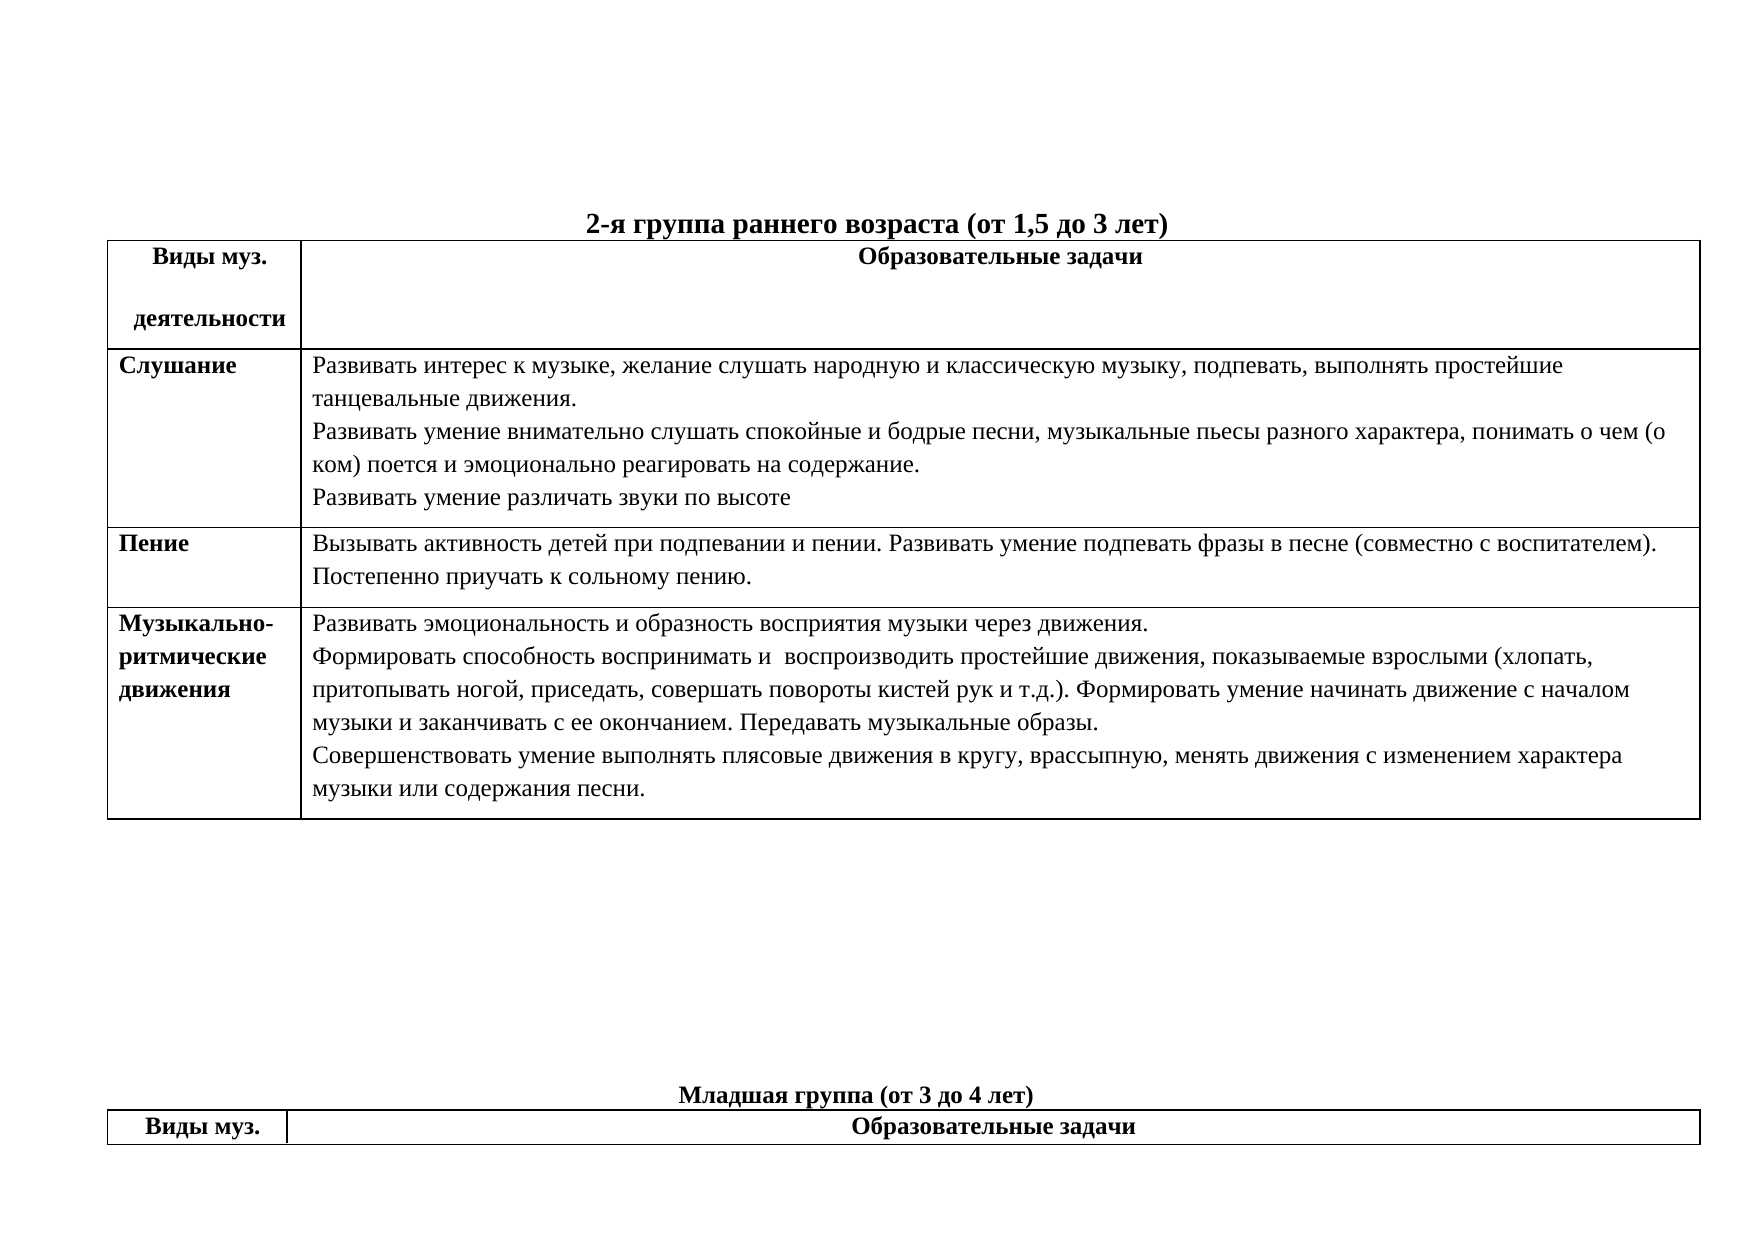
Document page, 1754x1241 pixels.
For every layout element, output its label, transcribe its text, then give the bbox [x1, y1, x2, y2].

table_header Образовательные задачи [302, 241, 1699, 348]
table_cell Развивать эмоциональность и образность восприятия музыки через движения. Формировать способность воспринимать и воспроизводить простейшие движения, показываемые взрослыми (хлопать, притопывать ногой, приседать, совершать повороты кистей рук и т.д.). Формировать умение начинать движение с началом музыки и заканчивать с ее окончанием. Передавать музыкальные образы. Совершенствовать умение выполнять плясовые движения в кругу, врассыпную, менять движения с изменением характера музыки или содержания песни. [302, 608, 1699, 818]
table_cell Развивать интерес к музыке, желание слушать народную и классическую музыку, подпевать, выполнять простейшие танцевальные движения. Развивать умение внимательно слушать спокойные и бодрые песни, музыкальные пьесы разного характера, понимать о чем (о ком) поется и эмоционально реагировать на содержание. Развивать умение различать звуки по высоте [302, 350, 1699, 527]
text Младшая группа (от 3 до 4 лет) [118, 1081, 1594, 1109]
table_cell Вызывать активность детей при подпевании и пении. Развивать умение подпевать фразы в песне (совместно с воспитателем). Постепенно приучать к сольному пению. [302, 528, 1699, 606]
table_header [288, 1111, 1699, 1143]
table_cell Музыкально-ритмические движения [108, 608, 300, 818]
table_cell Пение [108, 528, 300, 606]
table_cell Слушание [108, 350, 300, 527]
table_header Виды муз. деятельности [108, 241, 300, 348]
text 2-я группа раннего возраста (от 1,5 до 3 лет) [118, 206, 1636, 239]
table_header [108, 1111, 286, 1143]
